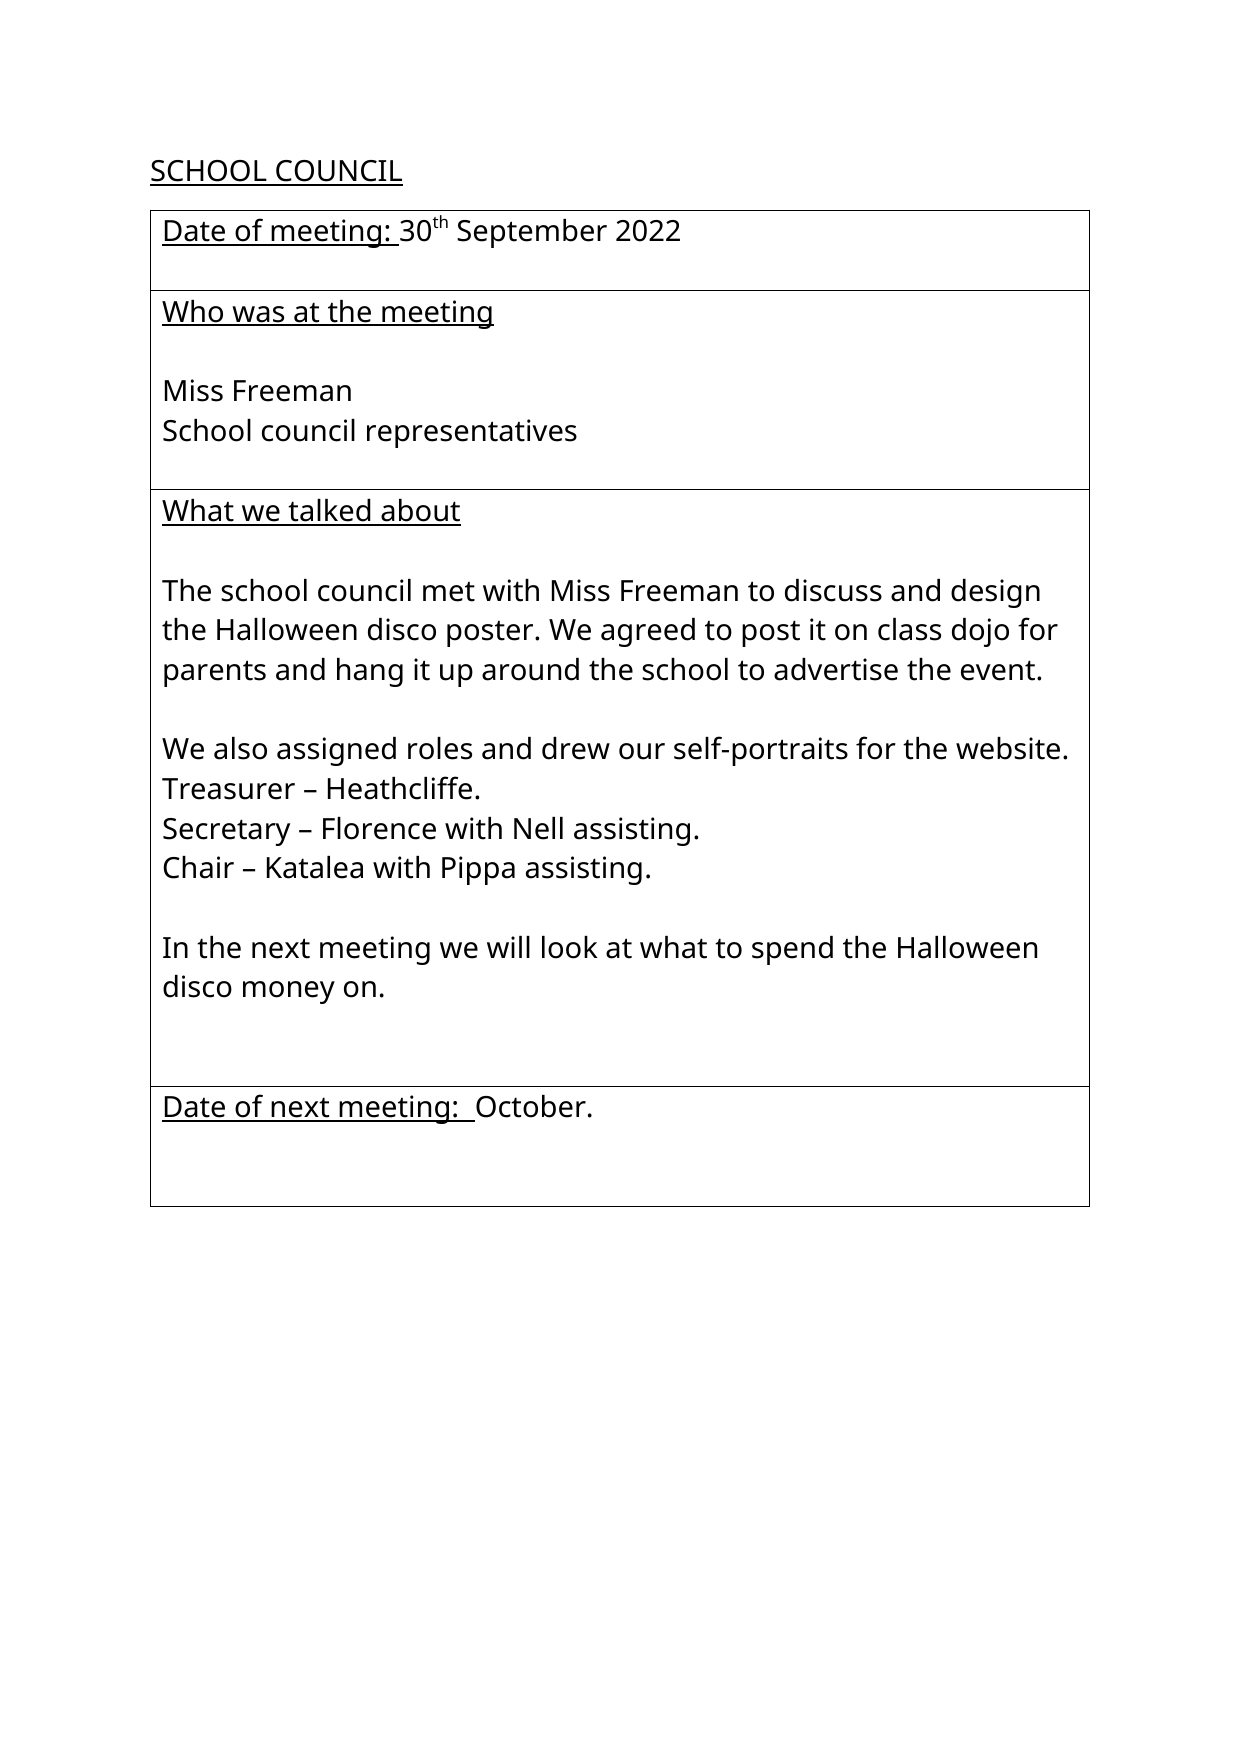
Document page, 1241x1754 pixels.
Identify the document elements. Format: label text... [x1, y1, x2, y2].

table_cell Date of next meeting: October. [151, 1087, 1089, 1206]
table_cell What we talked about The school council met with Miss Freeman to discuss and design the Halloween disco poster. We agreed to post it on class dojo for parents and hang it up around the school to advertise the event. We also assigned roles and drew our self-portraits for the website. Treasurer – Heathcliffe. Secretary – Florence with Nell assisting. Chair – Katalea with Pippa assisting. In the next meeting we will look at what to spend the Halloween disco money on. [151, 490, 1089, 1086]
table_header Date of meeting: 30th September 2022 [151, 211, 1089, 290]
text SCHOOL COUNCIL [150, 150, 1090, 190]
table_cell Who was at the meeting Miss Freeman School council representatives [151, 291, 1089, 489]
